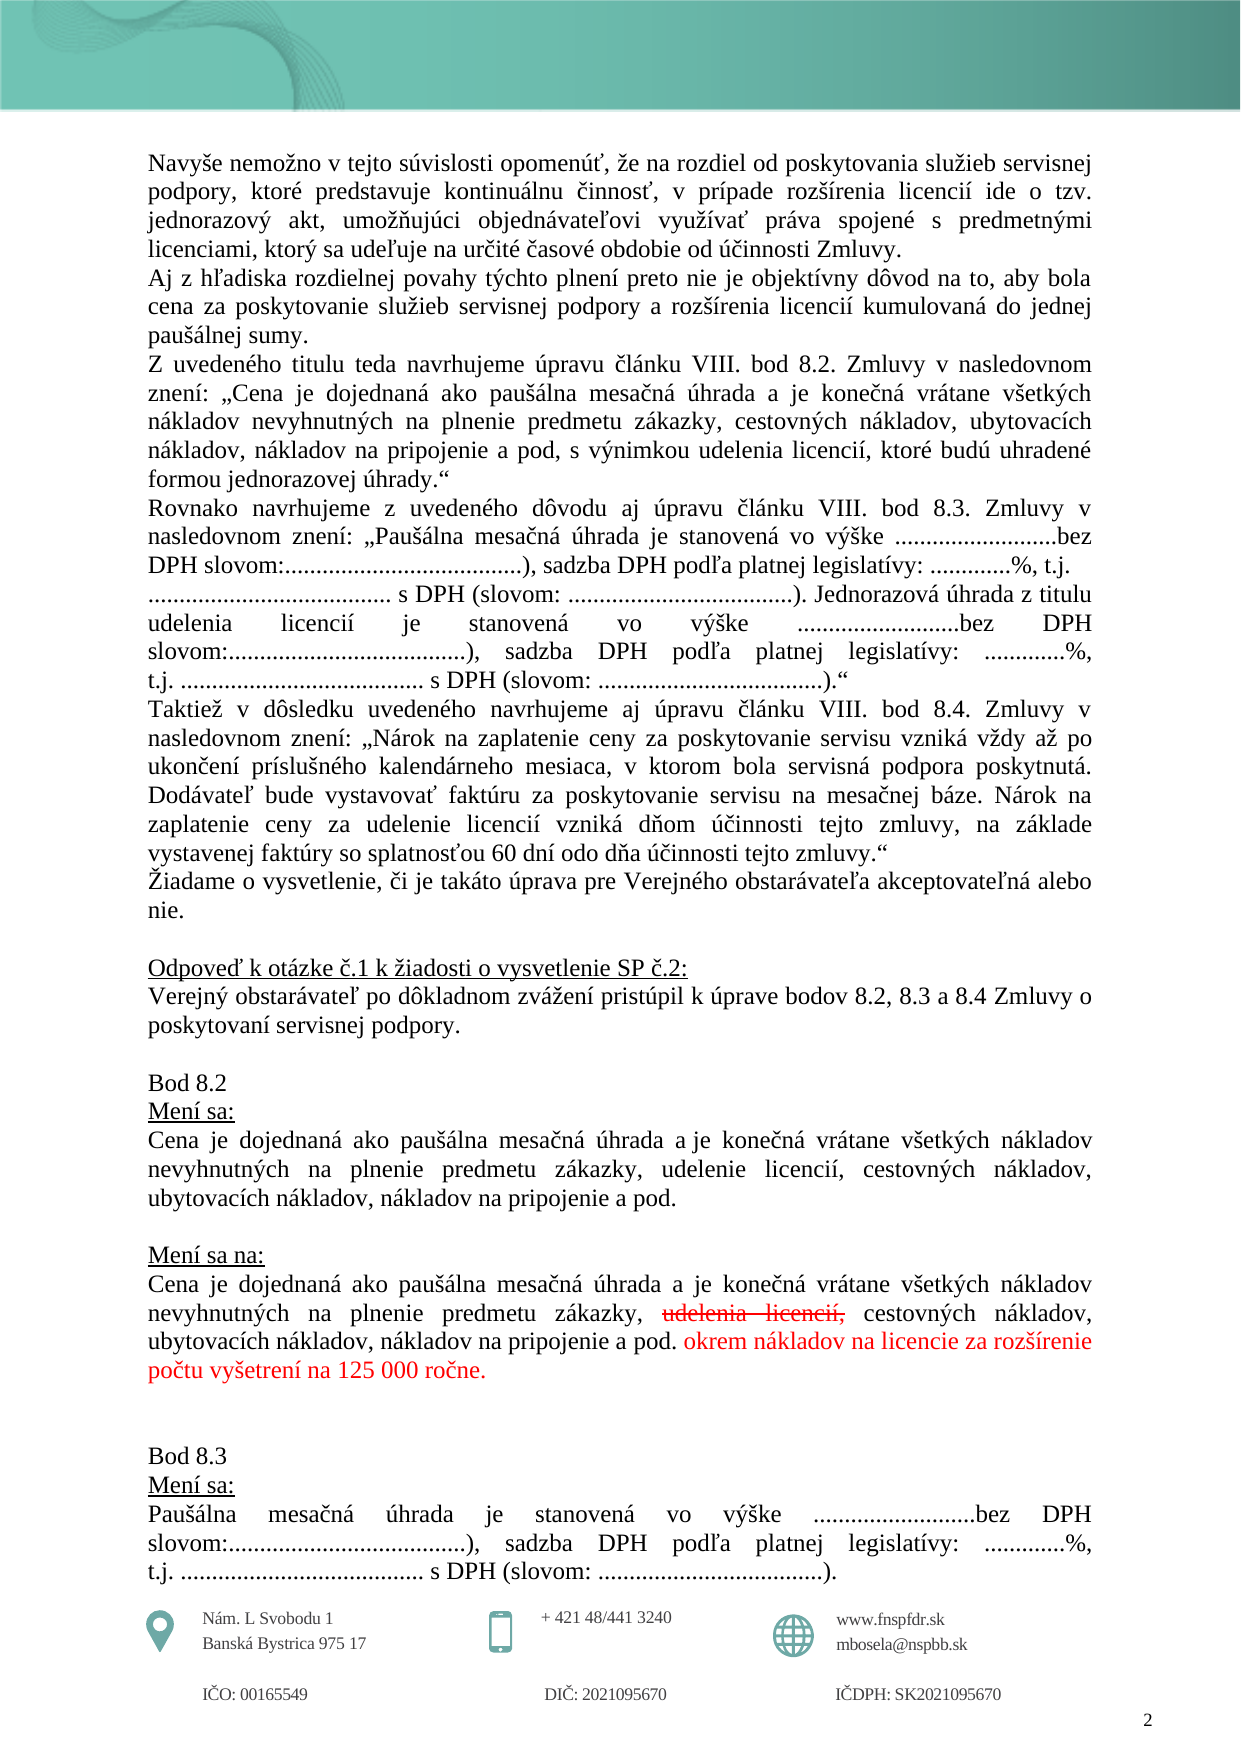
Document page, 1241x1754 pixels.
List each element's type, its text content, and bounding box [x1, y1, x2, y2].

text Z uvedeného titulu teda navrhujeme úpravu článku VIII. bod 8.2. Zmluvy v nasledovnom znení: „Cena je dojednaná ako paušálna mesačná úhrada a je konečná vrátane všetkých nákladov nevyhnutných na plnenie predmetu zákazky, cestovných nákladov, ubytovacích nákladov, nákladov na pripojenie a pod, s výnimkou udelenia licencií, ktoré budú uhradené formou jednorazovej úhrady.“ [148, 349, 1093, 493]
text Verejný obstarávateľ po dôkladnom zvážení pristúpil k úprave bodov 8.2, 8.3 a 8.4 Zmluvy o poskytovaní servisnej podpory. [148, 981, 1093, 1039]
text Rovnako navrhujeme z uvedeného dôvodu aj úpravu článku VIII. bod 8.3. Zmluvy v nasledovnom znení: „Paušálna mesačná úhrada je stanovená vo výške ..........................bez DPH slovom:......................................), sadzba DPH podľa platnej legislatívy: .............%, t.j. [148, 493, 1093, 579]
text Paušálna mesačná úhrada je stanovená vo výške ..........................bez DPH slovom:......................................), sadzba DPH podľa platnej legislatívy: .............%, t.j. ....................................... s DPH (slovom: ....................................). [148, 1499, 1093, 1585]
text Navyše nemožno v tejto súvislosti opomenúť, že na rozdiel od poskytovania služieb servisnej podpory, ktoré predstavuje kontinuálnu činnosť, v prípade rozšírenia licencií ide o tzv. jednorazový akt, umožňujúci objednávateľovi využívať práva spojené s predmetnými licenciami, ktorý sa udeľuje na určité časové obdobie od účinnosti Zmluvy. [148, 148, 1093, 263]
text Cena je dojednaná ako paušálna mesačná úhrada a je konečná vrátane všetkých nákladov nevyhnutných na plnenie predmetu zákazky, udelenia licencií, cestovných nákladov, ubytovacích nákladov, nákladov na pripojenie a pod. okrem nákladov na licencie za rozšírenie počtu vyšetrení na 125 000 ročne. [148, 1269, 1093, 1384]
text Mení sa na: [148, 1240, 1093, 1269]
text Mení sa: [148, 1096, 1093, 1125]
text ....................................... s DPH (slovom: ....................................). Jednorazová úhrada z titulu udelenia licencií je stanovená vo výške ..........................bez DPH slovom:......................................), sadzba DPH podľa platnej legislatívy: .............%, t.j. ....................................... s DPH (slovom: ....................................).“ [148, 579, 1093, 694]
text Cena je dojednaná ako paušálna mesačná úhrada a je konečná vrátane všetkých nákladov nevyhnutných na plnenie predmetu zákazky, udelenie licencií, cestovných nákladov, ubytovacích nákladov, nákladov na pripojenie a pod. [148, 1125, 1093, 1211]
text Mení sa: [148, 1470, 1093, 1499]
text Žiadame o vysvetlenie, či je takáto úprava pre Verejného obstarávateľa akceptovateľná alebo nie. [148, 866, 1093, 924]
picture [0, 0, 1241, 112]
text Bod 8.3 [148, 1441, 1093, 1470]
text Aj z hľadiska rozdielnej povahy týchto plnení preto nie je objektívny dôvod na to, aby bola cena za poskytovanie služieb servisnej podpory a rozšírenia licencií kumulovaná do jednej paušálnej sumy. [148, 263, 1093, 349]
text Bod 8.2 [148, 1068, 1093, 1096]
text Taktiež v dôsledku uvedeného navrhujeme aj úpravu článku VIII. bod 8.4. Zmluvy v nasledovnom znení: „Nárok na zaplatenie ceny za poskytovanie servisu vzniká vždy až po ukončení príslušného kalendárneho mesiaca, v ktorom bola servisná podpora poskytnutá. Dodávateľ bude vystavovať faktúru za poskytovanie servisu na mesačnej báze. Nárok na zaplatenie ceny za udelenie licencií vzniká dňom účinnosti tejto zmluvy, na základe vystavenej faktúry so splatnosťou 60 dní odo dňa účinnosti tejto zmluvy.“ [148, 694, 1093, 866]
text Odpoveď k otázke č.1 k žiadosti o vysvetlenie SP č.2: [148, 953, 1093, 981]
